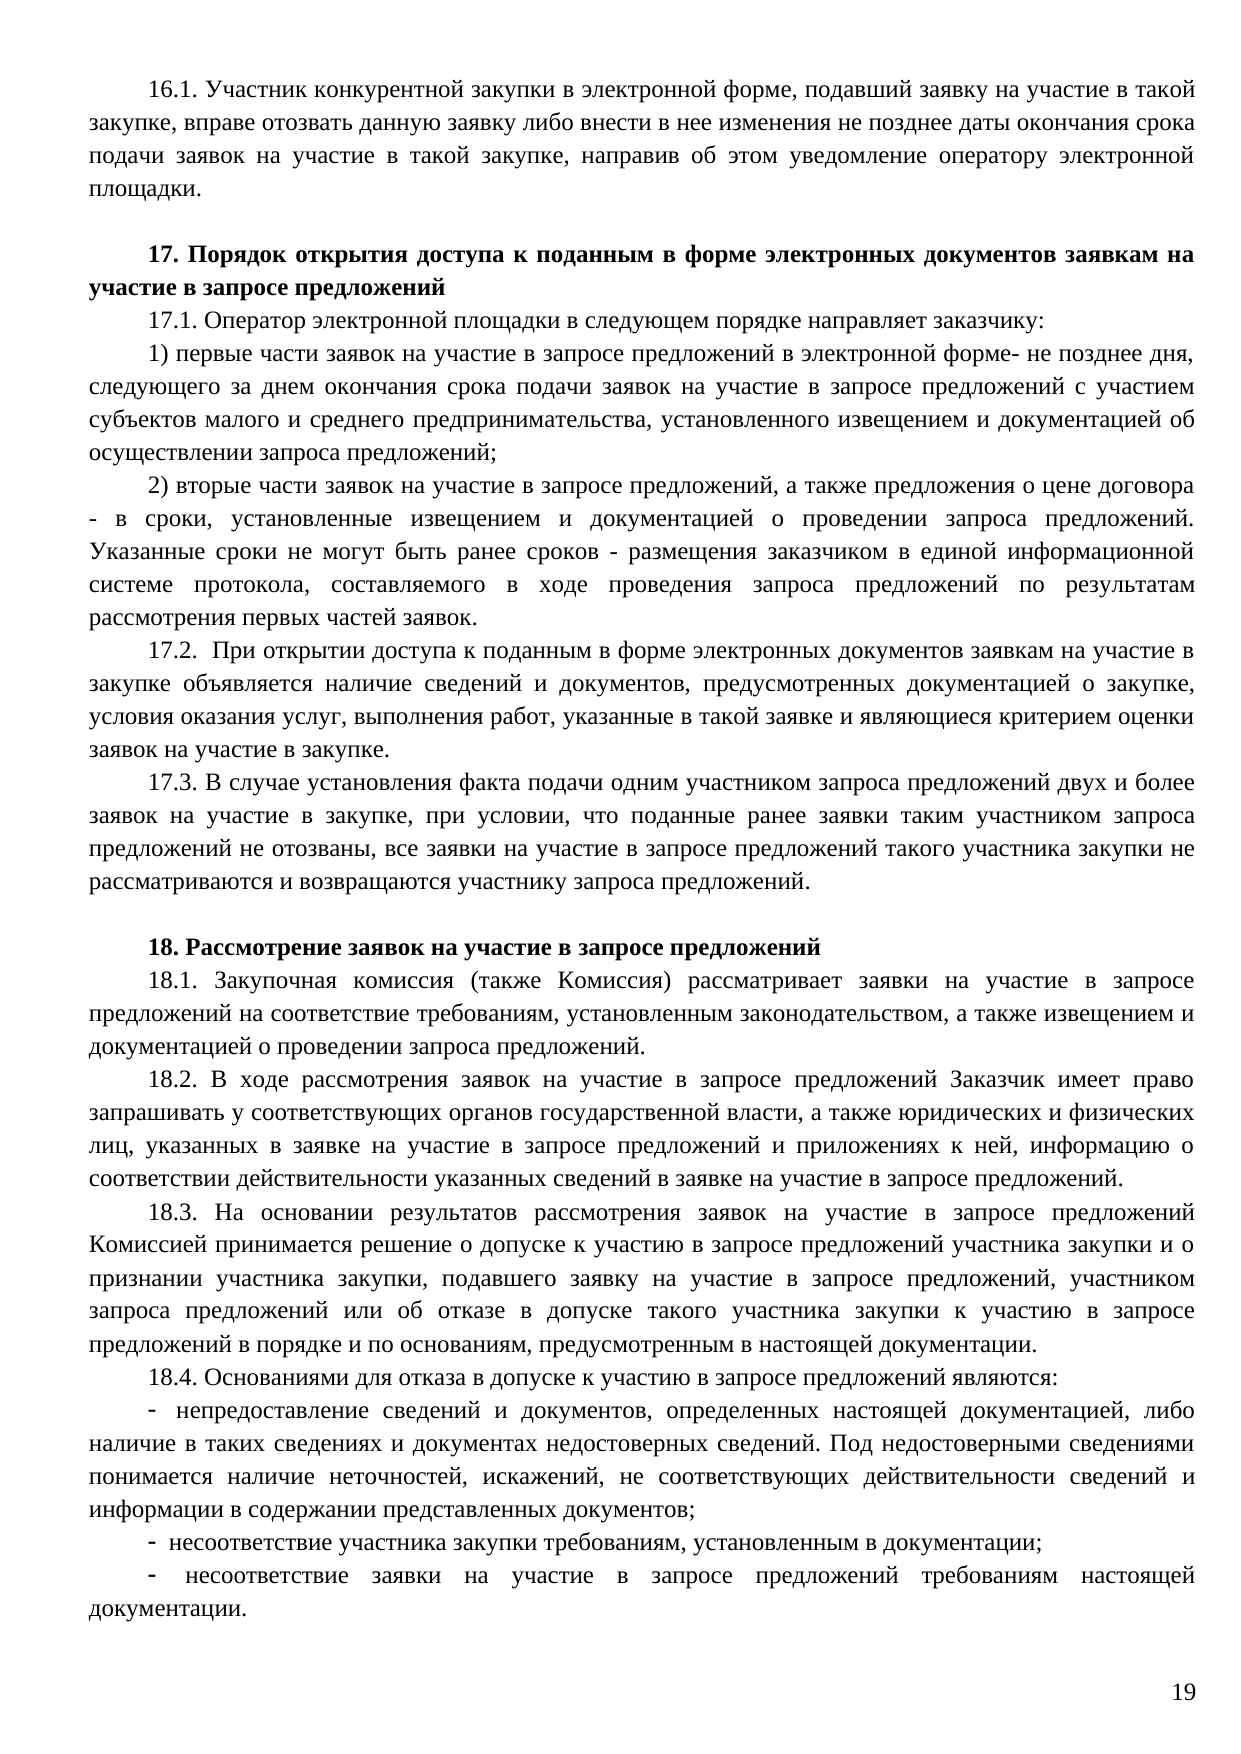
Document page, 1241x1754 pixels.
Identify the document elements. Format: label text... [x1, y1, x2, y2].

text 18.4. Основаниями для отказа в допуске к участию в запросе предложений являются: [89, 1362, 1196, 1390]
list несоответствие заявки на участие в запросе предложений требованиям настоящей документации. [89, 1560, 1196, 1622]
list несоответствие участника закупки требованиям, установленным в документации; [89, 1527, 1196, 1556]
text 17.1. Оператор электронной площадки в следующем порядке направляет заказчику: [89, 305, 1196, 334]
text 17.3. В случае установления факта подачи одним участником запроса предложений двух и более заявок на участие в закупке, при условии, что поданные ранее заявки таким участником запроса предложений не отозваны, все заявки на участие в запросе предложений такого участника закупки не рассматриваются и возвращаются участнику запроса предложений. [89, 767, 1196, 895]
text 2) вторые части заявок на участие в запросе предложений, а также предложения о цене договора - в сроки, установленные извещением и документацией о проведении запроса предложений. Указанные сроки не могут быть ранее сроков - размещения заказчиком в единой информационной системе протокола, составляемого в ходе проведения запроса предложений по результатам рассмотрения первых частей заявок. [89, 470, 1196, 631]
text 16.1. Участник конкурентной закупки в электронной форме, подавший заявку на участие в такой закупке, вправе отозвать данную заявку либо внести в нее изменения не позднее даты окончания срока подачи заявок на участие в такой закупке, направив об этом уведомление оператору электронной площадки. [89, 74, 1196, 202]
list непредоставление сведений и документов, определенных настоящей документацией, либо наличие в таких сведениях и документах недостоверных сведений. Под недостоверными сведениями понимается наличие неточностей, искажений, не соответствующих действительности сведений и информации в содержании представленных документов; [89, 1395, 1196, 1522]
text 18. Рассмотрение заявок на участие в запросе предложений [89, 932, 1196, 961]
text 18.1. Закупочная комиссия (также Комиссия) рассматривает заявки на участие в запросе предложений на соответствие требованиям, установленным законодательством, а также извещением и документацией о проведении запроса предложений. [89, 965, 1196, 1060]
text 1) первые части заявок на участие в запросе предложений в электронной форме- не позднее дня, следующего за днем окончания срока подачи заявок на участие в запросе предложений с участием субъектов малого и среднего предпринимательства, установленного извещением и документацией об осуществлении запроса предложений; [89, 338, 1196, 466]
text 18.2. В ходе рассмотрения заявок на участие в запросе предложений Заказчик имеет право запрашивать у соответствующих органов государственной власти, а также юридических и физических лиц, указанных в заявке на участие в запросе предложений и приложениях к ней, информацию о соответствии действительности указанных сведений в заявке на участие в запросе предложений. [89, 1064, 1196, 1192]
text 18.3. На основании результатов рассмотрения заявок на участие в запросе предложений Комиссией принимается решение о допуске к участию в запросе предложений участника закупки и о признании участника закупки, подавшего заявку на участие в запросе предложений, участником запроса предложений или об отказе в допуске такого участника закупки к участию в запросе предложений в порядке и по основаниям, предусмотренным в настоящей документации. [89, 1197, 1196, 1357]
text 17. Порядок открытия доступа к поданным в форме электронных документов заявкам на участие в запросе предложений [89, 239, 1196, 301]
text 17.2. При открытии доступа к поданным в форме электронных документов заявкам на участие в закупке объявляется наличие сведений и документов, предусмотренных документацией о закупке, условия оказания услуг, выполнения работ, указанные в такой заявке и являющиеся критерием оценки заявок на участие в закупке. [89, 635, 1196, 763]
